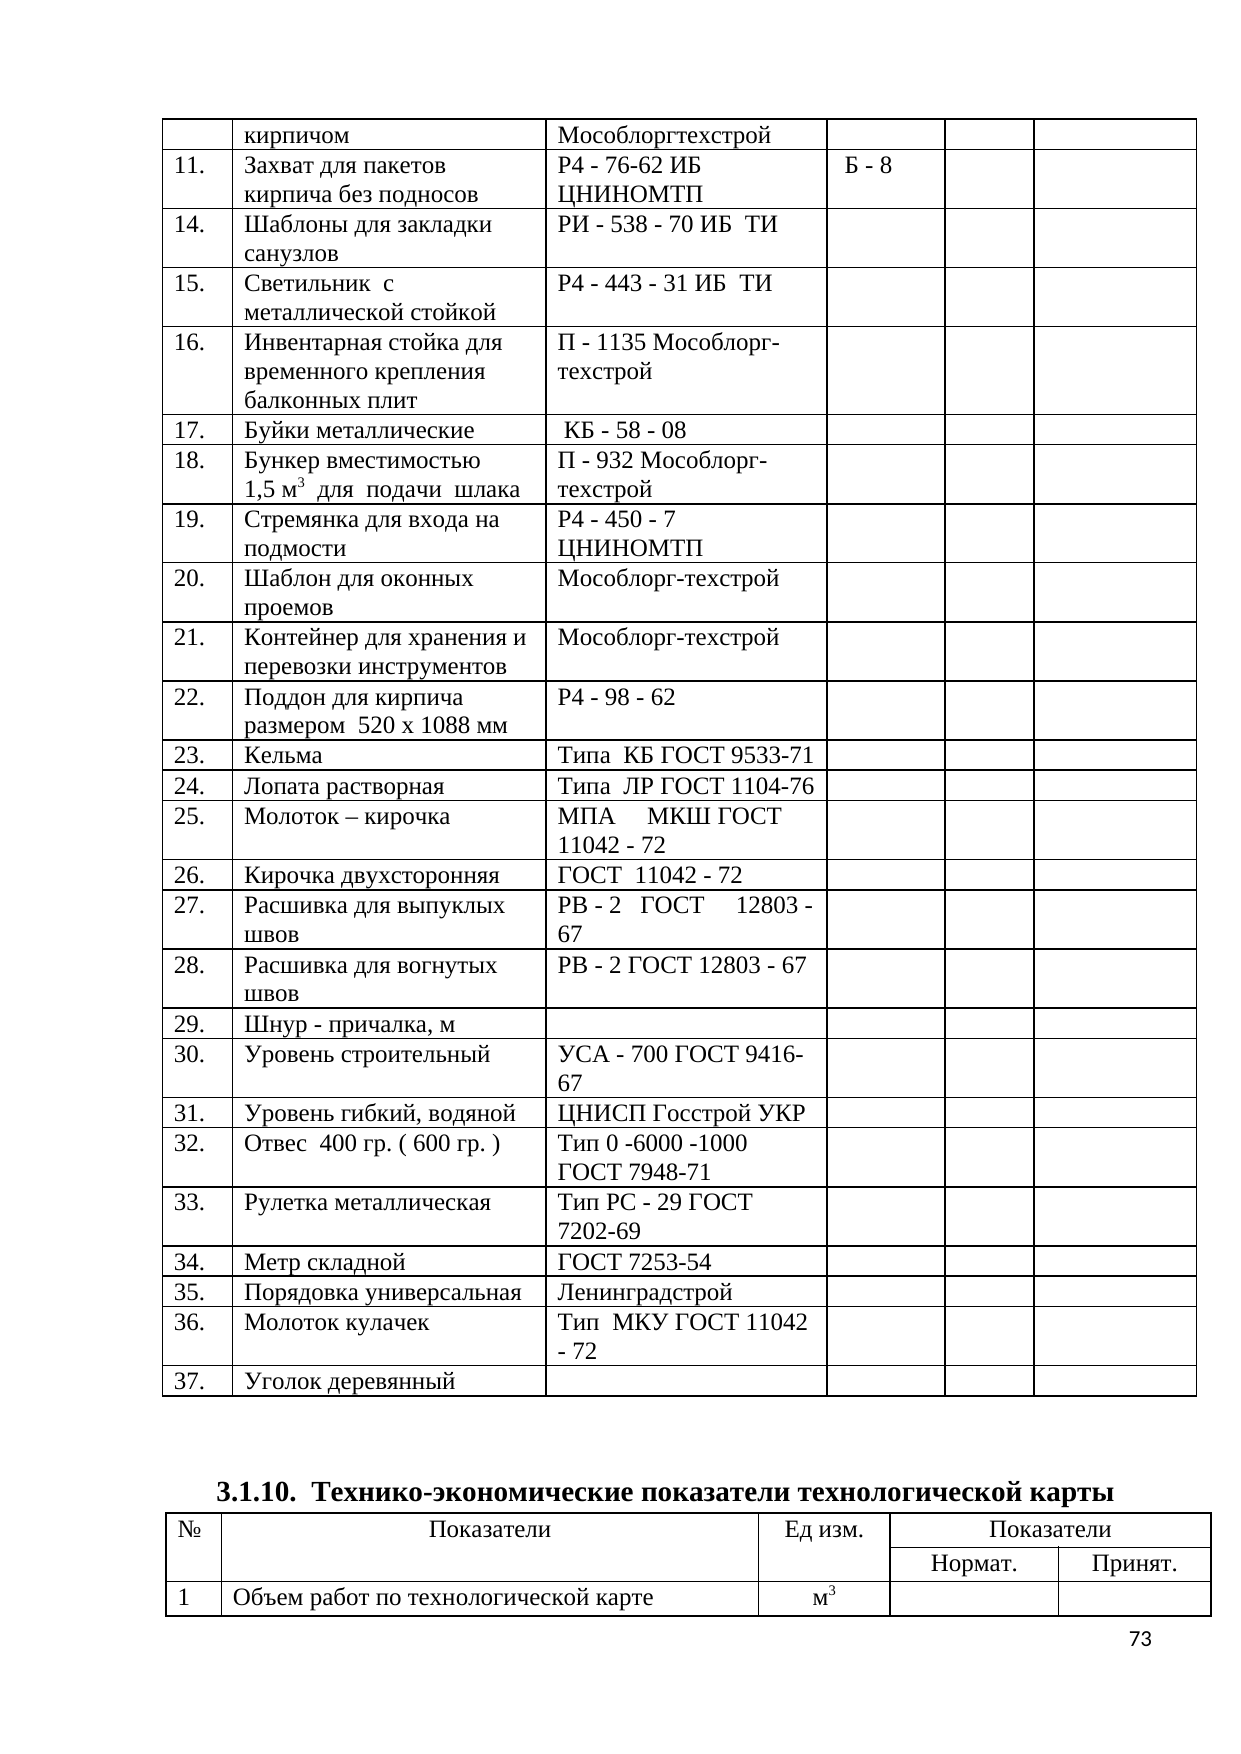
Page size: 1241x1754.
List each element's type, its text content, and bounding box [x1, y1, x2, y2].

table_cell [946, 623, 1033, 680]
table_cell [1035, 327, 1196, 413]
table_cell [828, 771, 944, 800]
text 3.1.10. Технико-экономические показатели технологической карты [177, 1474, 1153, 1507]
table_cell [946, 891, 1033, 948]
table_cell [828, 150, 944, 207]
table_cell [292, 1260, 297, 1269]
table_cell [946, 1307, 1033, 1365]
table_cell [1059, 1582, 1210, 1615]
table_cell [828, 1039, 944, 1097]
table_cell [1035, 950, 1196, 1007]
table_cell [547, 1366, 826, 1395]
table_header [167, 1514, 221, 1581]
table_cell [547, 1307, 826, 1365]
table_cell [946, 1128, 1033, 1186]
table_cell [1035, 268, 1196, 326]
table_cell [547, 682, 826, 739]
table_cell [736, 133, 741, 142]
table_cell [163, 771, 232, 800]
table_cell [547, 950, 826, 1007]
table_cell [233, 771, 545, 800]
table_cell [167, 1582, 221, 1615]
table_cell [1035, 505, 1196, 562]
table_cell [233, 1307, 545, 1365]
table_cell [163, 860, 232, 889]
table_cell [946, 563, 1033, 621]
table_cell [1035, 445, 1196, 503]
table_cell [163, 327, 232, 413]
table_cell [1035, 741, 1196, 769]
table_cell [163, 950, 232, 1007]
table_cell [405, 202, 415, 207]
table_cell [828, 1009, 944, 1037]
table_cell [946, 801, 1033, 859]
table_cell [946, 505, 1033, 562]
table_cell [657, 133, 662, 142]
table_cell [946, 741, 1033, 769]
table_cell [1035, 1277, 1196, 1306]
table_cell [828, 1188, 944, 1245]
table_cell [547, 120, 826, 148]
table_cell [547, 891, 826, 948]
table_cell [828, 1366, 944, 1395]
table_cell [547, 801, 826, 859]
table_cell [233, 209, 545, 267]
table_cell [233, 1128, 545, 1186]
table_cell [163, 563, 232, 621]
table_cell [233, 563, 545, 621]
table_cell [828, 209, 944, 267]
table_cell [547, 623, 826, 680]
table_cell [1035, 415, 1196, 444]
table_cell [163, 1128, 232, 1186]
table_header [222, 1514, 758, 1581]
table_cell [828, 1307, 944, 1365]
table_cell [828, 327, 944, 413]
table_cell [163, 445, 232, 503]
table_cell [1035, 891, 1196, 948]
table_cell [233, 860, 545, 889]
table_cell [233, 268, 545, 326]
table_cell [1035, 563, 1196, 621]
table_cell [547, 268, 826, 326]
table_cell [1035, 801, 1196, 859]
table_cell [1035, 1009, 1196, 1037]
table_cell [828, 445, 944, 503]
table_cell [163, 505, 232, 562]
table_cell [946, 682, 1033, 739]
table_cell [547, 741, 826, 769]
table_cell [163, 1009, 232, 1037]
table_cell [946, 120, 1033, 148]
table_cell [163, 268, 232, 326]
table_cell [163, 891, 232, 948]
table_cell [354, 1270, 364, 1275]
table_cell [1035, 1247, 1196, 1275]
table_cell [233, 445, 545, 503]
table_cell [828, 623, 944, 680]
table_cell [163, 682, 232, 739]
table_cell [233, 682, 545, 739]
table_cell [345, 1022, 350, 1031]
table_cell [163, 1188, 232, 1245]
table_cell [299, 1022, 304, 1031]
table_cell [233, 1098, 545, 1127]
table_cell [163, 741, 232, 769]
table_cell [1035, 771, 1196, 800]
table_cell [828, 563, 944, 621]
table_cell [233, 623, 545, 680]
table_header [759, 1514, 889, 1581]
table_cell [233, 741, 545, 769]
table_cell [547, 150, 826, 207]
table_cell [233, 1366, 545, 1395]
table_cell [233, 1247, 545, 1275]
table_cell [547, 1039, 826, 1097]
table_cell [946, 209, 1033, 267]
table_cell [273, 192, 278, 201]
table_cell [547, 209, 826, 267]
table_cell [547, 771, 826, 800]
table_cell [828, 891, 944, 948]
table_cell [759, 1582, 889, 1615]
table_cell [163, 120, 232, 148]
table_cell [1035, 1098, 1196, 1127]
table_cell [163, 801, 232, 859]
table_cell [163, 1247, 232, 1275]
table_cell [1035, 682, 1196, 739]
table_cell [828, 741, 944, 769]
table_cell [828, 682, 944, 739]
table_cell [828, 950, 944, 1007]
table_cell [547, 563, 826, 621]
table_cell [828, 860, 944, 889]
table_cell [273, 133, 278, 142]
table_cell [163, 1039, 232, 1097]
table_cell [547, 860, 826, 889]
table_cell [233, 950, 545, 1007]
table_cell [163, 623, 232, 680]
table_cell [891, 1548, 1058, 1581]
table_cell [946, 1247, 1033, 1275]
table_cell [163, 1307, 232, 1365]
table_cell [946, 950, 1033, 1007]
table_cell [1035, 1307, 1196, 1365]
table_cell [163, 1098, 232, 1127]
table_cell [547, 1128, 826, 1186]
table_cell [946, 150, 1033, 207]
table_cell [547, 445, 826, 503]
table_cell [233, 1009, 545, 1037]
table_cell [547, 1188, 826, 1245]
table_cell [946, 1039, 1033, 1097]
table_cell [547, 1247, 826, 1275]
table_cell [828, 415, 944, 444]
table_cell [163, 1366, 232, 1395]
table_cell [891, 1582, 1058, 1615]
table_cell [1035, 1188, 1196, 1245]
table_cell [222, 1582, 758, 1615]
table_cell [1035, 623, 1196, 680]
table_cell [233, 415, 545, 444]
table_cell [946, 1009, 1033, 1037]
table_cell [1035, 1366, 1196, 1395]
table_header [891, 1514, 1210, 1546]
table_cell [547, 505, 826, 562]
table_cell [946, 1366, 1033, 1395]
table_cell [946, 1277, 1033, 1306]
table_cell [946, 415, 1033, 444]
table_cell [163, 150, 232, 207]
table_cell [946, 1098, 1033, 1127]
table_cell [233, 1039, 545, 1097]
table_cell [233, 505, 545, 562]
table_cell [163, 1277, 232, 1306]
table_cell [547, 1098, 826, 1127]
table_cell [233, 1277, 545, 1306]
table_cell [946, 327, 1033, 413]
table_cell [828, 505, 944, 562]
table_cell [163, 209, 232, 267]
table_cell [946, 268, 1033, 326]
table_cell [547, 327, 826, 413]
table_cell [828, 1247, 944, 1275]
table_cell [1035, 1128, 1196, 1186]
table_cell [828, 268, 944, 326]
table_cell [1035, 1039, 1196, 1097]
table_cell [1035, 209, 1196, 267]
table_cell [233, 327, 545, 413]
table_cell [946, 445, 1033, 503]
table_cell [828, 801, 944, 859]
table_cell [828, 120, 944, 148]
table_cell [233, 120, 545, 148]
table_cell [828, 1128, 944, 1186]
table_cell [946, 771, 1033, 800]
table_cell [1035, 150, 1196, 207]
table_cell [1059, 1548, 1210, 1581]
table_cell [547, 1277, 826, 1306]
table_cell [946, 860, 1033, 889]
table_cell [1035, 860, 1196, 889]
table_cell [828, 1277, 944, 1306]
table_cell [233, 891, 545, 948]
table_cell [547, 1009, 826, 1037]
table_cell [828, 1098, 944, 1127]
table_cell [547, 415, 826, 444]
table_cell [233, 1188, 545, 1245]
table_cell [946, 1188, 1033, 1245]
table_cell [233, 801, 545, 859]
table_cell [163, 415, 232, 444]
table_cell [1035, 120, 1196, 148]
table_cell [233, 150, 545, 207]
